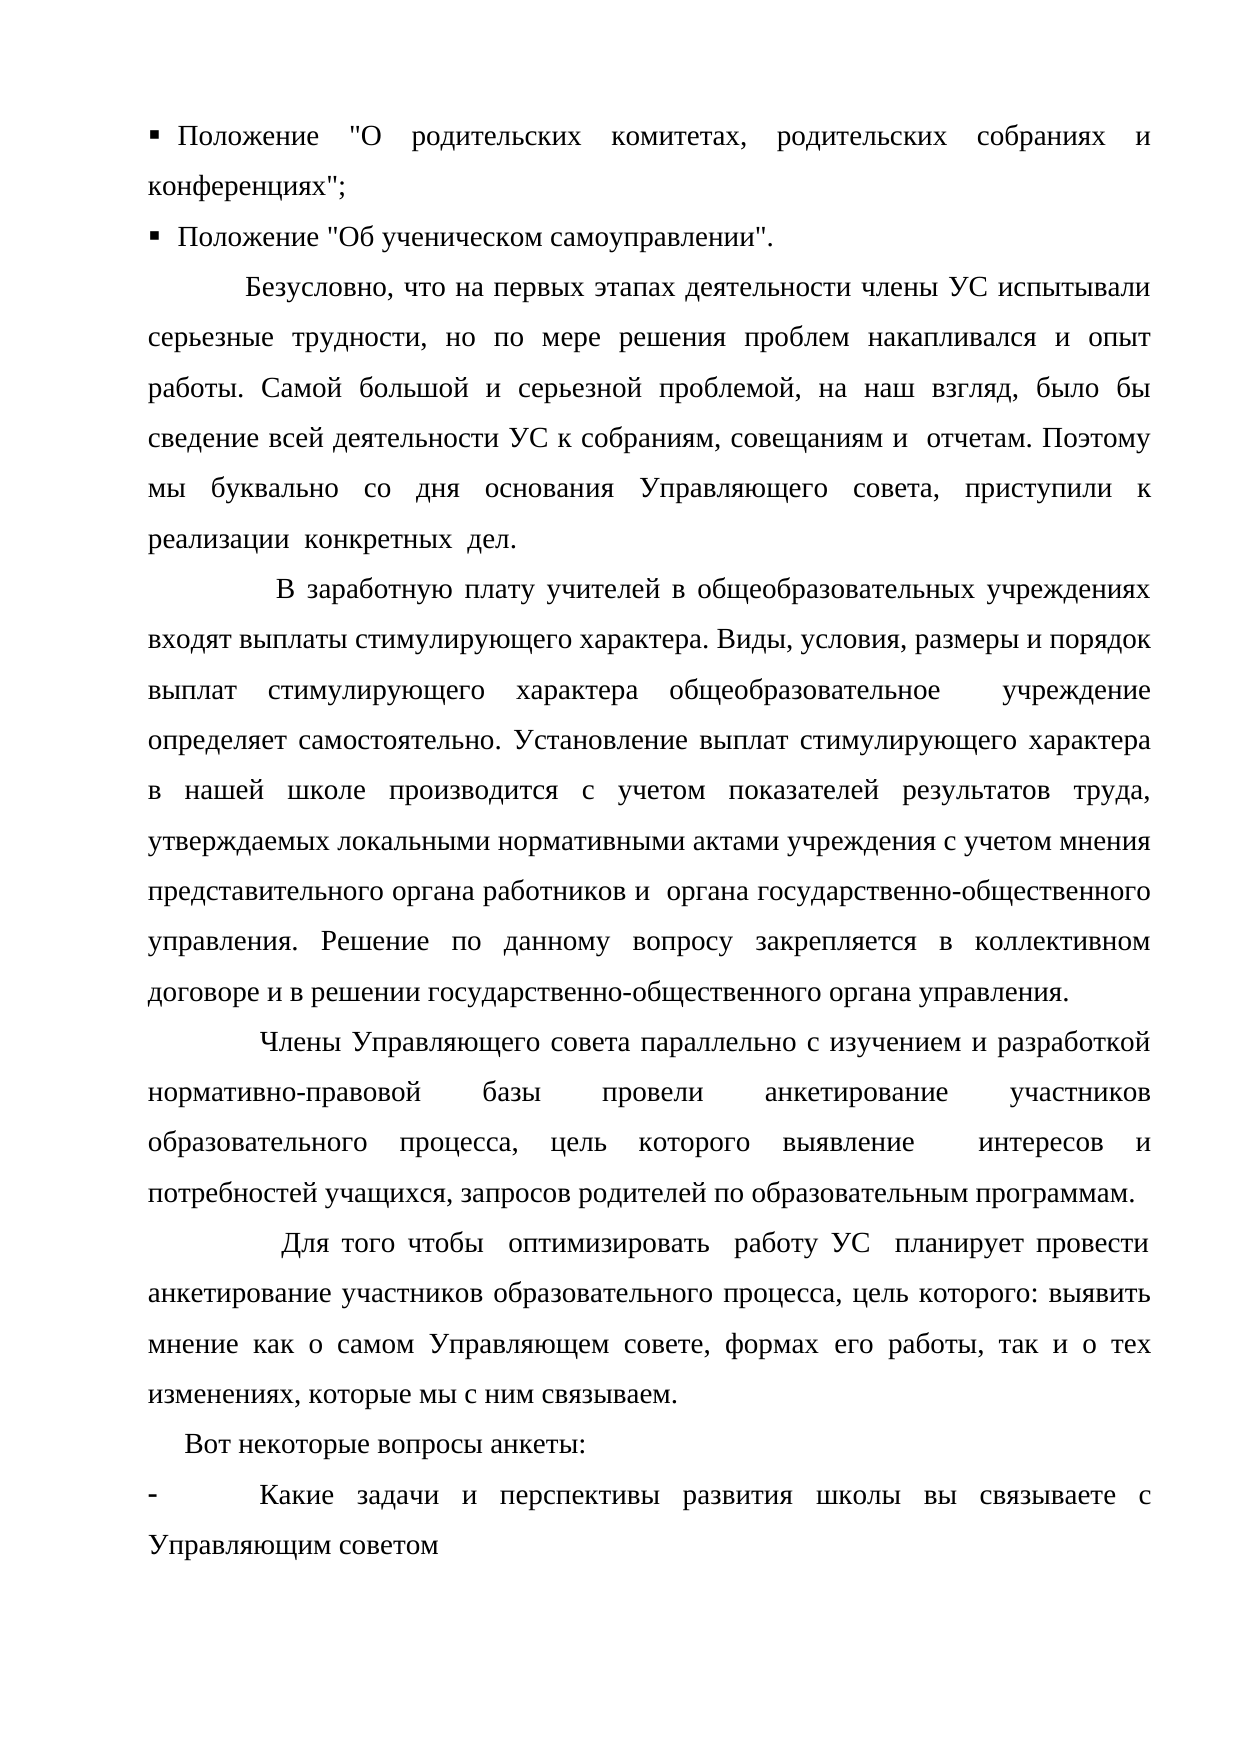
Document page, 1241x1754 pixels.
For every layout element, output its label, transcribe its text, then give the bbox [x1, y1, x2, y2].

list Положение "Об ученическом самоуправлении". [148, 219, 1152, 252]
text Для того чтобы оптимизировать работу УС планирует провести анкетирование участников образовательного процесса, цель которого: выявить мнение как о самом Управляющем совете, формах его работы, так и о тех изменениях, которые мы с ним связываем. [148, 1225, 1152, 1410]
text Вот некоторые вопросы анкеты: [148, 1426, 1152, 1460]
text Безусловно, что на первых этапах деятельности члены УС испытывали серьезные трудности, но по мере решения проблем накапливался и опыт работы. Самой большой и серьезной проблемой, на наш взгляд, было бы сведение всей деятельности УС к собраниям, совещаниям и отчетам. Поэтому мы буквально со дня основания Управляющего совета, приступили к реализации конкретных дел. [148, 269, 1152, 554]
text Члены Управляющего совета параллельно с изучением и разработкой нормативно-правовой базы провели анкетирование участников образовательного процесса, цель которого выявление интересов и потребностей учащихся, запросов родителей по образовательным программам. [148, 1024, 1152, 1208]
list Положение "О родительских комитетах, родительских собраниях и конференциях"; [148, 118, 1152, 202]
list Какие задачи и перспективы развития школы вы связываете с Управляющим советом [148, 1477, 1152, 1561]
text В заработную плату учителей в общеобразовательных учреждениях входят выплаты стимулирующего характера. Виды, условия, размеры и порядок выплат стимулирующего характера общеобразовательное учреждение определяет самостоятельно. Установление выплат стимулирующего характера в нашей школе производится с учетом показателей результатов труда, утверждаемых локальными нормативными актами учреждения с учетом мнения представительного органа работников и органа государственно-общественного управления. Решение по данному вопросу закрепляется в коллективном договоре и в решении государственно-общественного органа управления. [148, 571, 1152, 1007]
